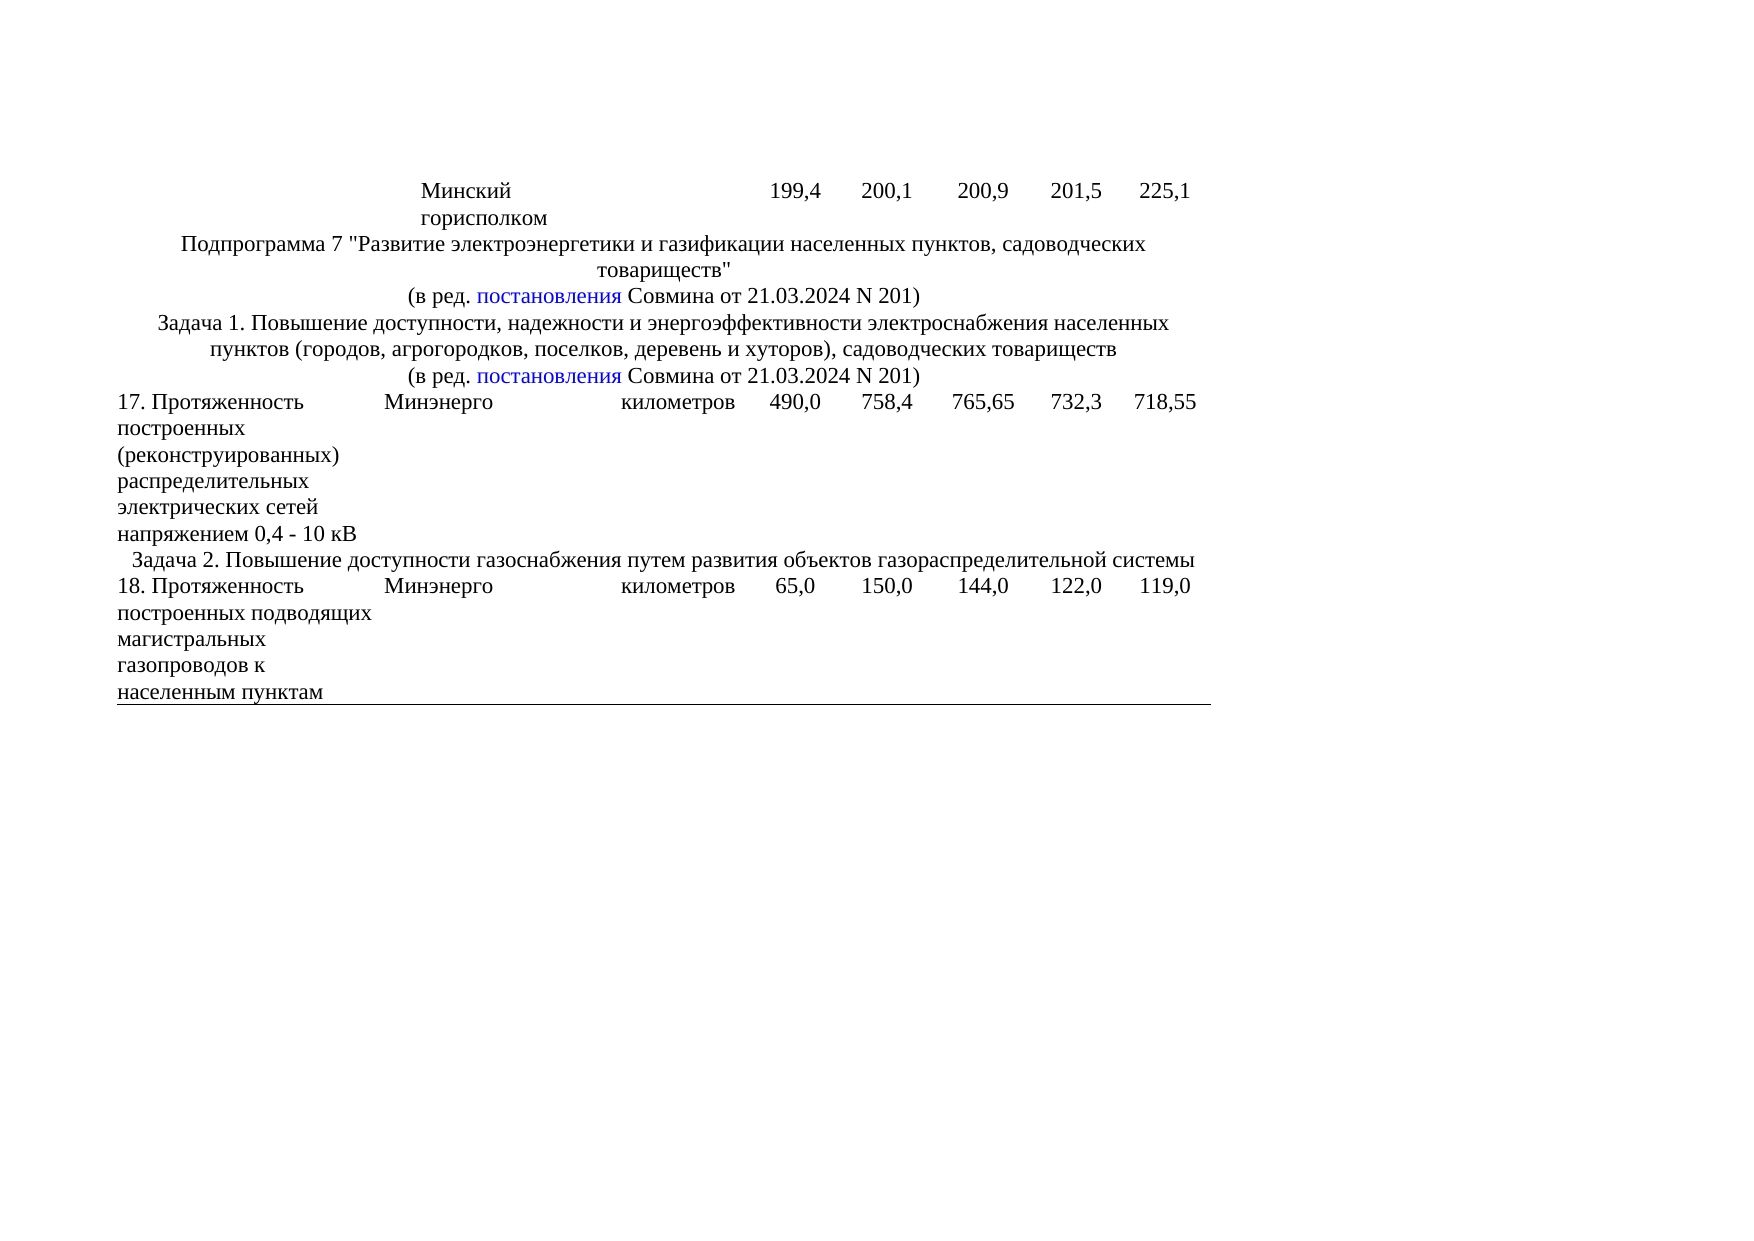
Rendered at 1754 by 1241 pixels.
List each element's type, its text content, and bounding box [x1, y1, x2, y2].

table_cell 225,1 [1119, 177, 1211, 230]
table_cell 18. Протяженность построенных подводящих магистральных газопроводов к населенным пунктам [117, 573, 384, 704]
table_cell (в ред. постановления Совмина от 21.03.2024 N 201) [117, 283, 1211, 309]
table_cell 490,0 [749, 388, 841, 546]
table_cell (в ред. постановления Совмина от 21.03.2024 N 201) [117, 362, 1211, 388]
table_cell Минэнерго [384, 388, 607, 546]
table_cell 144,0 [933, 573, 1033, 704]
table_cell Подпрограмма 7 "Развитие электроэнергетики и газификации населенных пунктов, садоводческих товариществ" [117, 230, 1211, 283]
table_cell 150,0 [841, 573, 933, 704]
table_cell 758,4 [841, 388, 933, 546]
table_cell 17. Протяженность построенных (реконструированных) распределительных электрических сетей напряжением 0,4 - 10 кВ [117, 388, 384, 546]
table_cell 732,3 [1033, 388, 1119, 546]
table_cell 119,0 [1119, 573, 1211, 704]
table_cell 718,55 [1119, 388, 1211, 546]
table_cell 765,65 [933, 388, 1033, 546]
table_cell 65,0 [749, 573, 841, 704]
table_cell Минэнерго [384, 573, 607, 704]
table_cell Задача 2. Повышение доступности газоснабжения путем развития объектов газораспределительной системы [117, 546, 1211, 572]
table_cell 201,5 [1033, 177, 1119, 230]
table_cell 200,9 [933, 177, 1033, 230]
table_cell Задача 1. Повышение доступности, надежности и энергоэффективности электроснабжения населенных пунктов (городов, агрогородков, поселков, деревень и хуторов), садоводческих товариществ [117, 309, 1211, 362]
table_cell 200,1 [841, 177, 933, 230]
table_cell 122,0 [1033, 573, 1119, 704]
table_cell 199,4 [749, 177, 841, 230]
table_cell километров [607, 388, 749, 546]
table_cell километров [607, 573, 749, 704]
table_cell Минский горисполком [384, 177, 607, 230]
